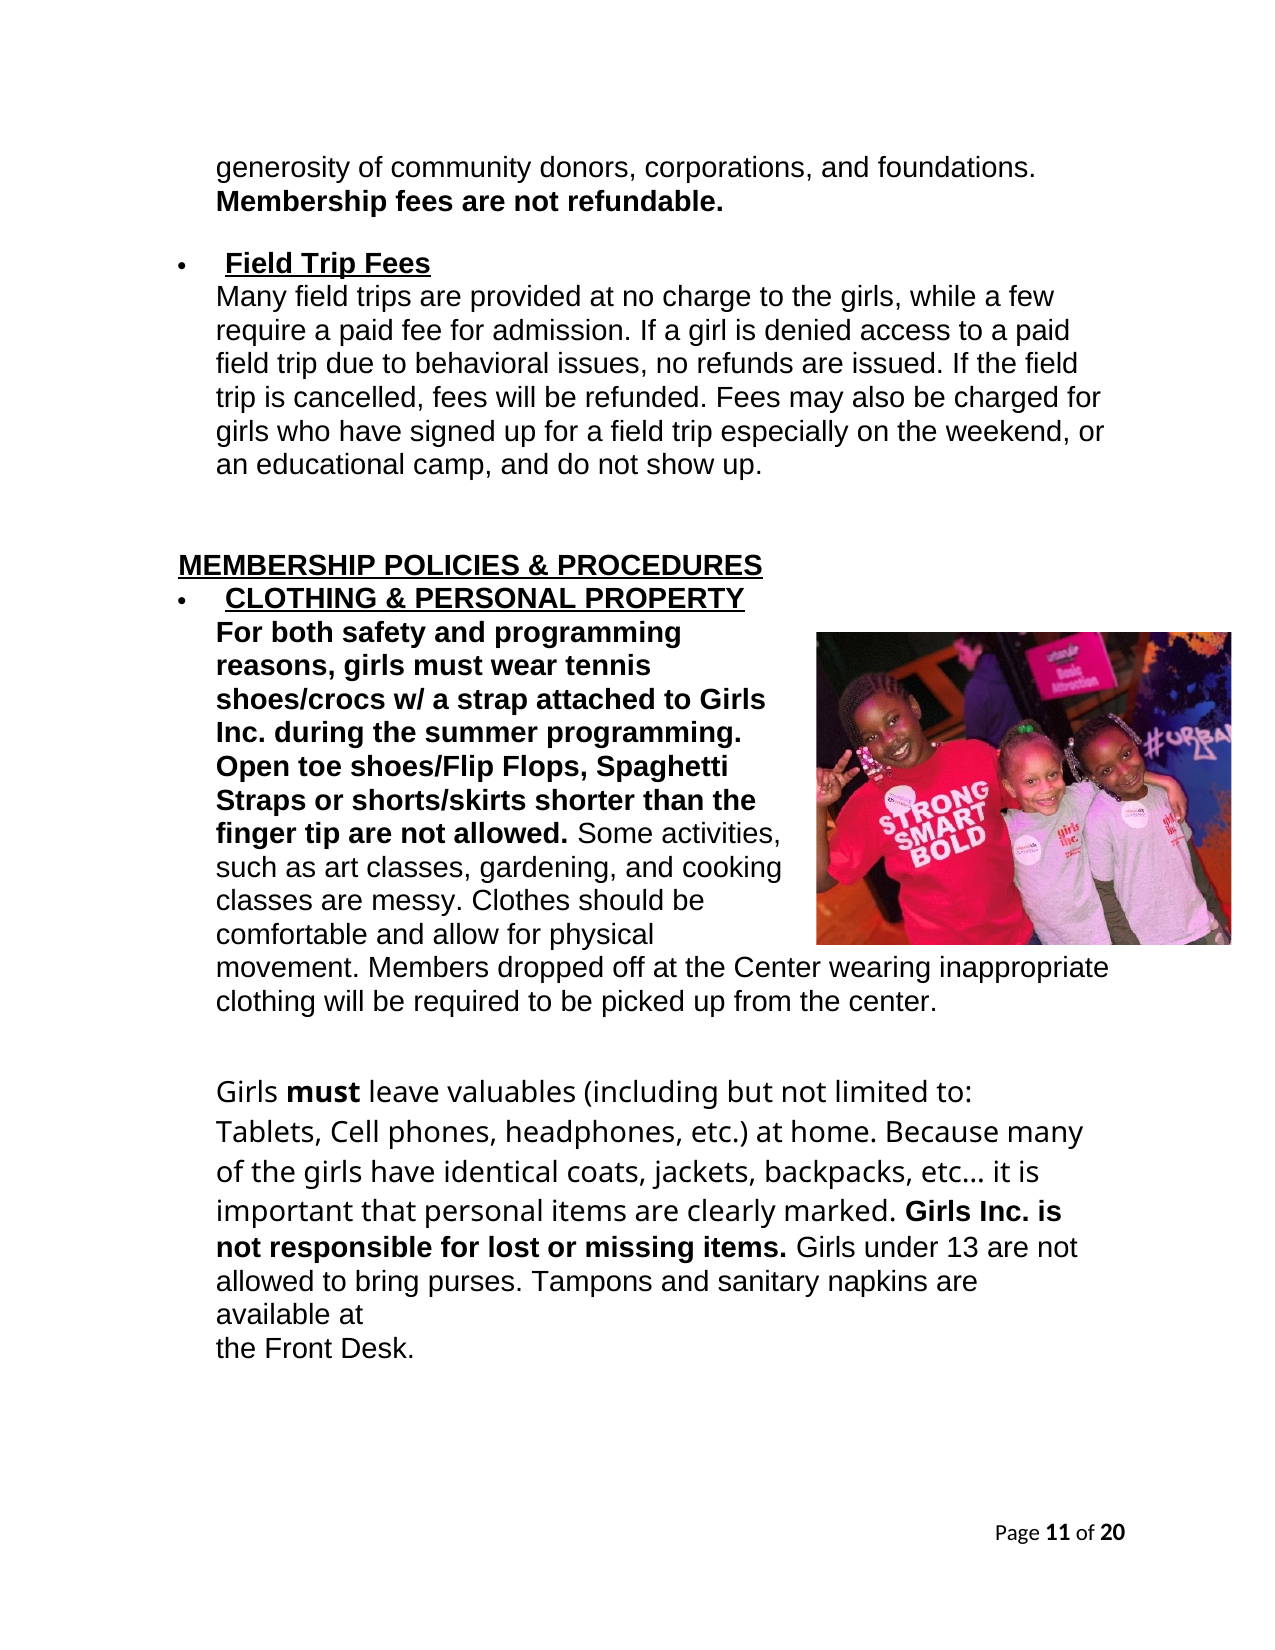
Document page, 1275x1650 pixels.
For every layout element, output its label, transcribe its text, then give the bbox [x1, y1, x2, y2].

text the Front Desk. [216, 1331, 1086, 1364]
text Girls must leave valuables (including but not limited to: Tablets, Cell phones, headphones, etc.) at home. Because many of the girls have identical coats, jackets, backpacks, etc… it is important that personal items are clearly marked. Girls Inc. is not responsible for lost or missing items. Girls under 13 are not allowed to bring purses. Tampons and sanitary napkins are available at [216, 1072, 1086, 1331]
text For both safety and programming reasons, girls must wear tennis shoes/crocs w/ a strap attached to Girls Inc. during the summer programming. Open toe shoes/Flip Flops, Spaghetti Straps or shorts/skirts shorter than the finger tip are not allowed. Some activities, such as art classes, gardening, and cooking classes are messy. Clothes should be comfortable and allow for physical movement. Members dropped off at the Center wearing inappropriate clothing will be required to be picked up from the center. [216, 615, 1125, 1017]
picture [816, 632, 1232, 945]
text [216, 150, 1075, 217]
list Field Trip Fees [178, 246, 1125, 279]
text MEMBERSHIP POLICIES & PROCEDURES [178, 548, 1125, 581]
text Many field trips are provided at no charge to the girls, while a few require a paid fee for admission. If a girl is denied access to a paid field trip due to behavioral issues, no refunds are issued. If the field trip is cancelled, fees will be refunded. Fees may also be charged for girls who have signed up for a field trip especially on the weekend, or an educational camp, and do not show up. [216, 279, 1108, 481]
list CLOTHING & PERSONAL PROPERTY [178, 581, 1125, 615]
